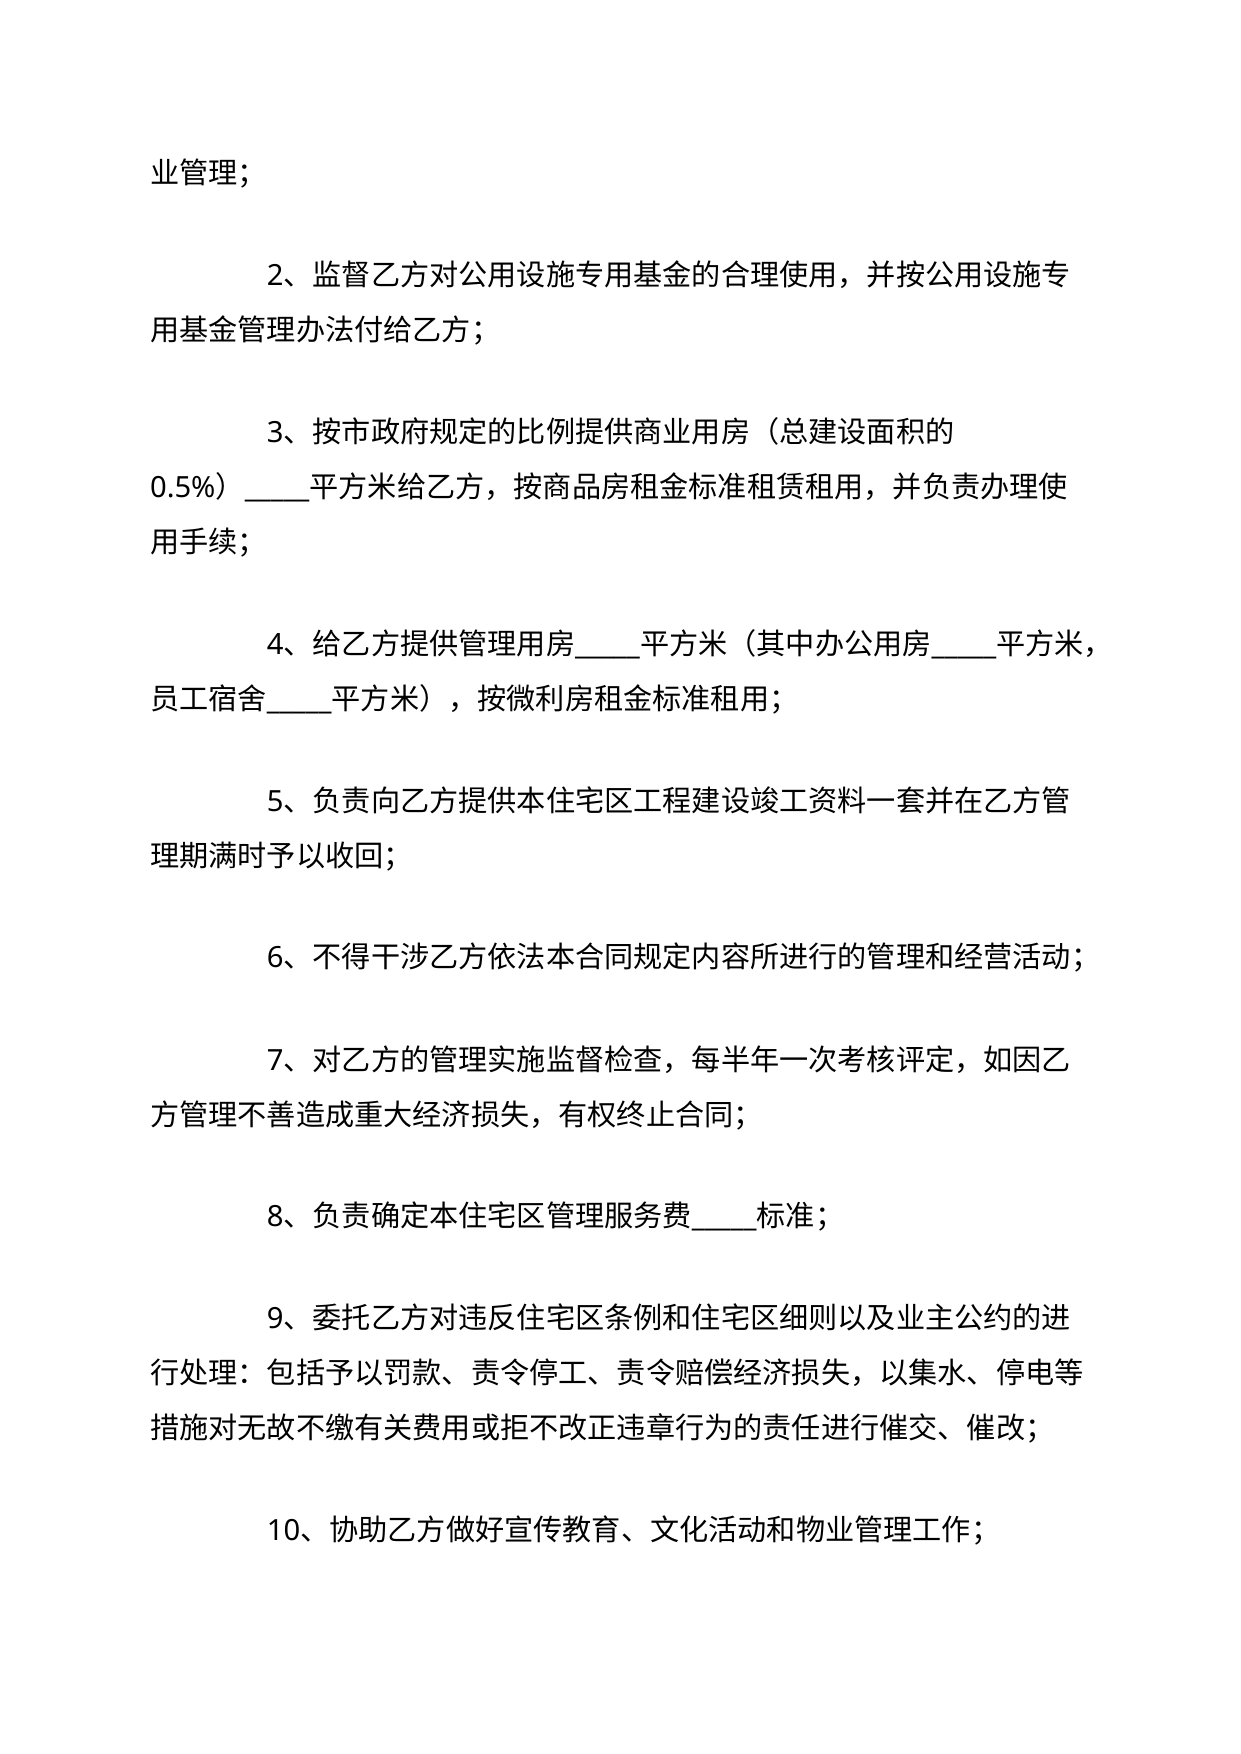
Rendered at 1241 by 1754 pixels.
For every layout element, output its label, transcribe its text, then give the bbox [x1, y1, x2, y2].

text 3、按市政府规定的比例提供商业用房（总建设面积的0.5%）_____平方米给乙方，按商品房租金标准租赁租用，并负责办理使用手续； [150, 408, 1090, 561]
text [150, 150, 1090, 192]
text 2、监督乙方对公用设施专用基金的合理使用，并按公用设施专用基金管理办法付给乙方； [150, 252, 1090, 349]
text 9、委托乙方对违反住宅区条例和住宅区细则以及业主公约的进行处理：包括予以罚款、责令停工、责令赔偿经济损失，以集水、停电等措施对无故不缴有关费用或拒不改正违章行为的责任进行催交、催改； [150, 1295, 1090, 1447]
text 10、协助乙方做好宣传教育、文化活动和物业管理工作； [150, 1506, 1090, 1549]
text 6、不得干涉乙方依法本合同规定内容所进行的管理和经营活动； [150, 934, 1090, 976]
text 5、负责向乙方提供本住宅区工程建设竣工资料一套并在乙方管理期满时予以收回； [150, 777, 1090, 874]
text 4、给乙方提供管理用房_____平方米（其中办公用房_____平方米，员工宿舍_____平方米），按微利房租金标准租用； [150, 620, 1090, 718]
text 7、对乙方的管理实施监督检查，每半年一次考核评定，如因乙方管理不善造成重大经济损失，有权终止合同； [150, 1036, 1090, 1133]
text 8、负责确定本住宅区管理服务费_____标准； [150, 1193, 1090, 1235]
